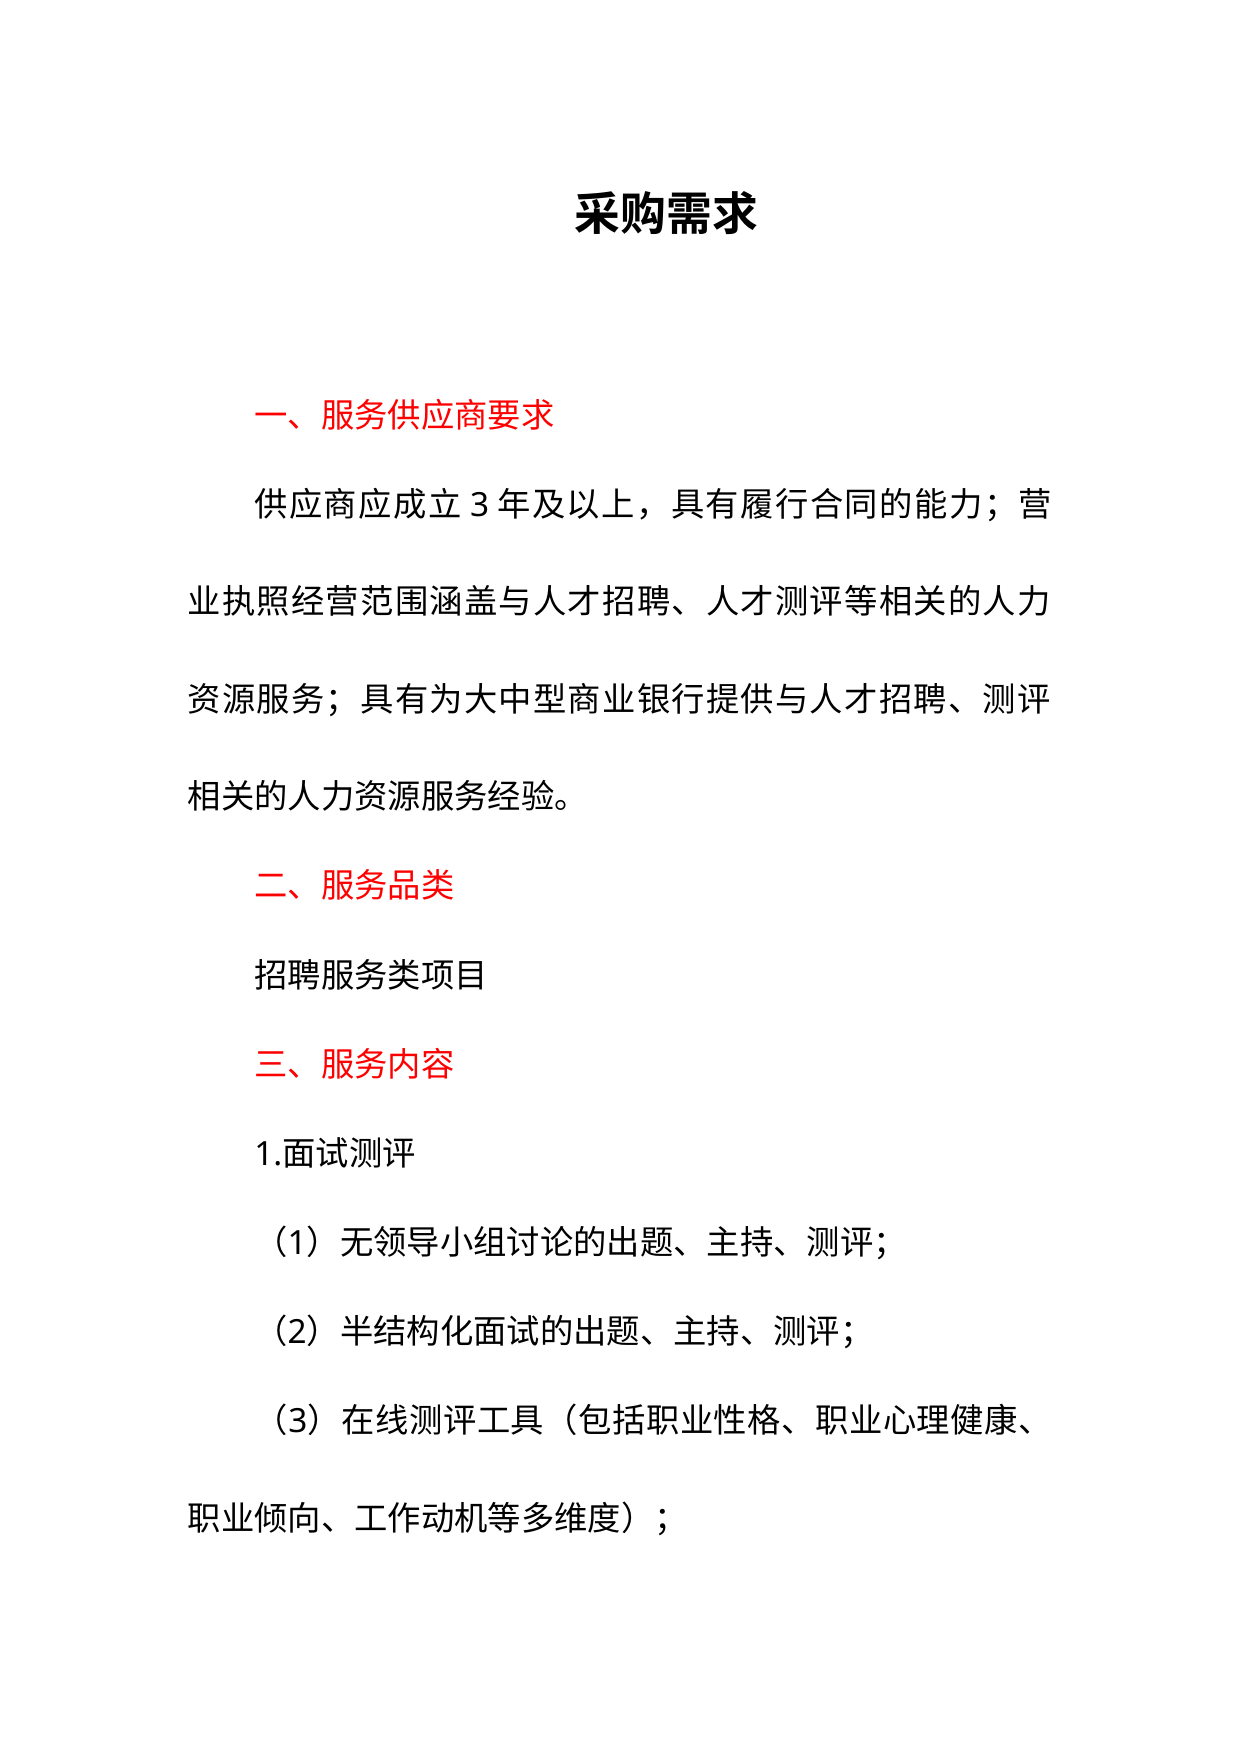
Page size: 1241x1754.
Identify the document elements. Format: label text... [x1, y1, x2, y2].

text 一、服务供应商要求 [187, 380, 1053, 445]
text （1）无领导小组讨论的出题、主持、测评； [187, 1207, 1053, 1272]
text （3）在线测评工具（包括职业性格、职业心理健康、职业倾向、工作动机等多维度）； [187, 1386, 1053, 1548]
text 招聘服务类项目 [187, 940, 1053, 1005]
text （2）半结构化面试的出题、主持、测评； [187, 1296, 1053, 1361]
text 二、服务品类 [187, 851, 1053, 916]
text 1.面试测评 [187, 1118, 1053, 1183]
text 供应商应成立3年及以上，具有履行合同的能力；营业执照经营范围涵盖与人才招聘、人才测评等相关的人力资源服务；具有为大中型商业银行提供与人才招聘、测评相关的人力资源服务经验。 [187, 469, 1053, 827]
text 采购需求 [187, 162, 1053, 259]
text 三、服务内容 [187, 1029, 1053, 1094]
